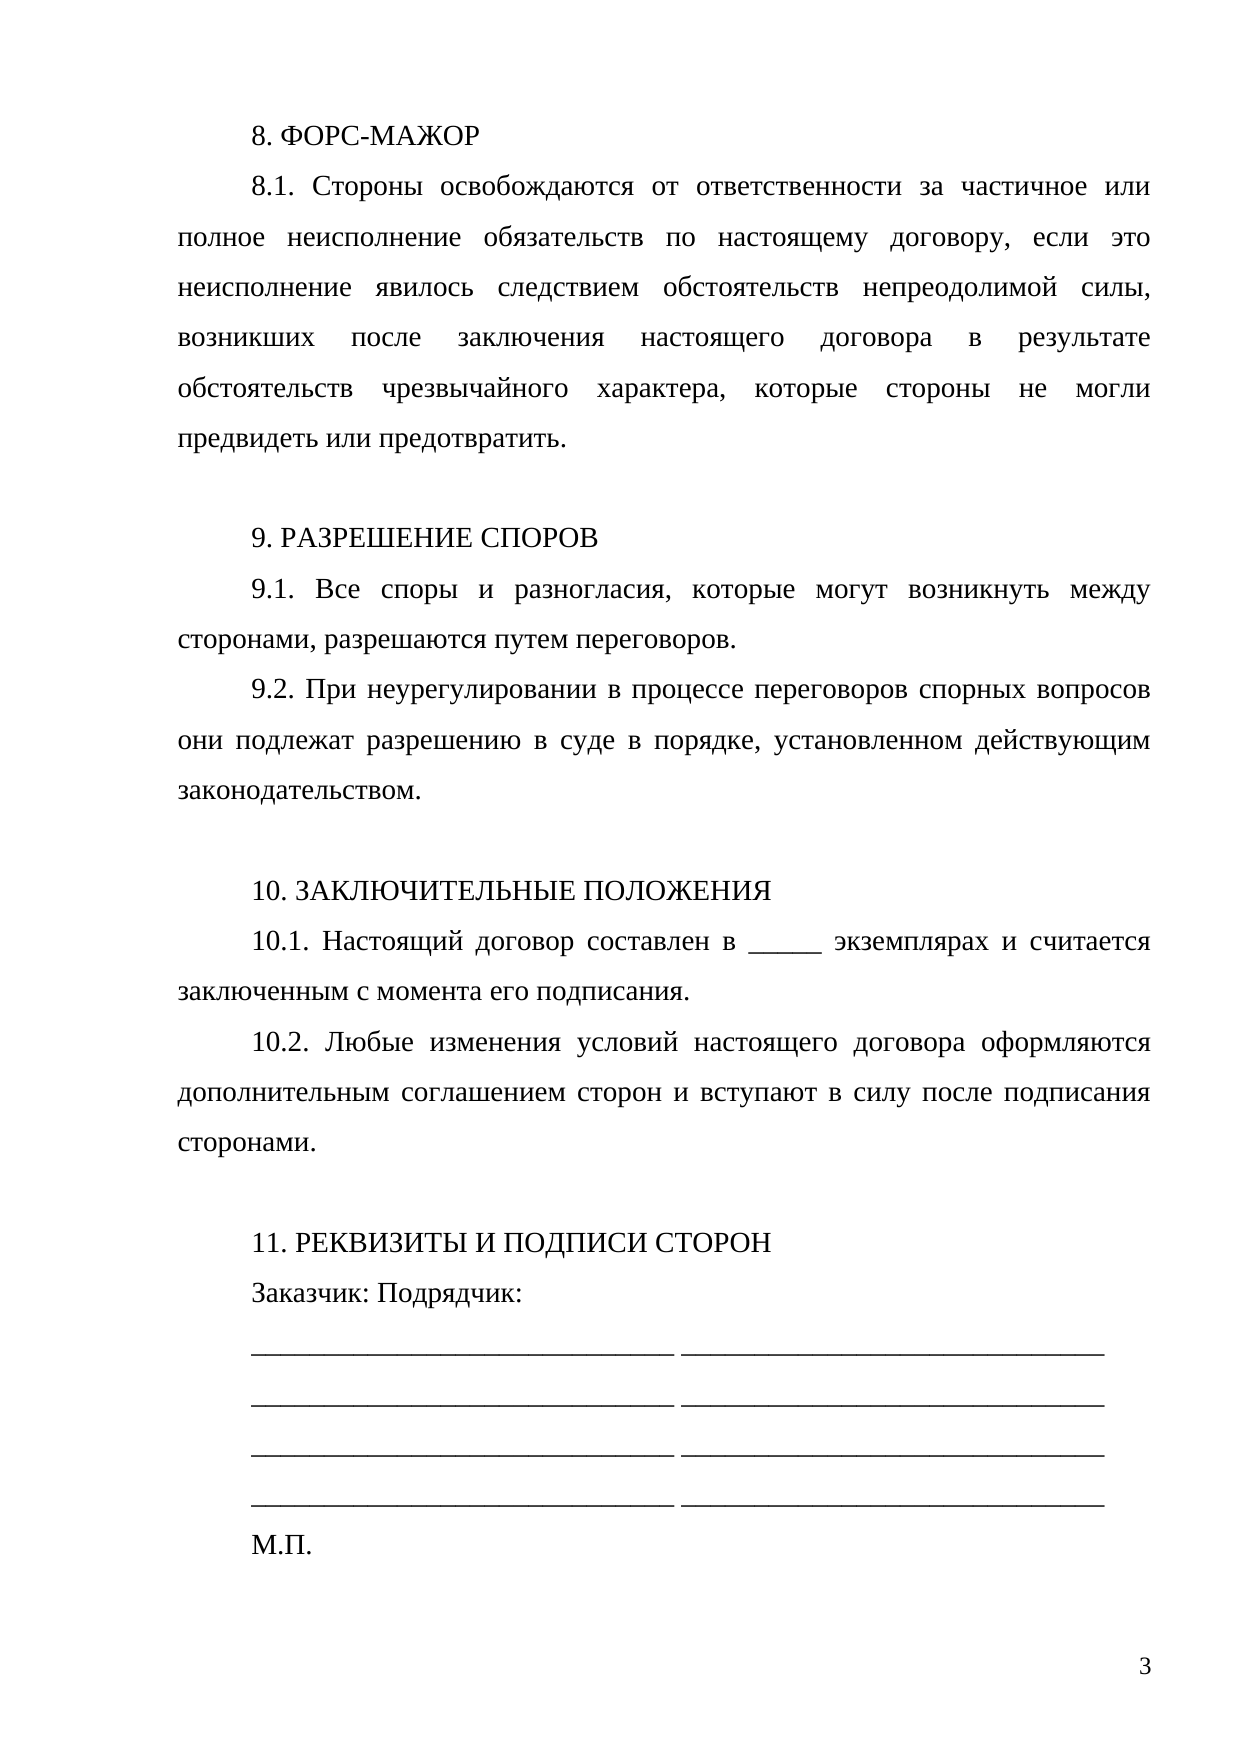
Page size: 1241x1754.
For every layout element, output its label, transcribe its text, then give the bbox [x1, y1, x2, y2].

text М.П. [177, 1527, 1152, 1560]
text _____________________________ _____________________________ [177, 1326, 1152, 1359]
text Заказчик: Подрядчик: [177, 1275, 1152, 1309]
text _____________________________ _____________________________ [177, 1477, 1152, 1510]
text 9.2. При неурегулировании в процессе переговоров спорных вопросов они подлежат разрешению в суде в порядке, установленном действующим законодательством. [177, 672, 1152, 806]
text 9.1. Все споры и разногласия, которые могут возникнуть между сторонами, разрешаются путем переговоров. [177, 571, 1152, 655]
text 10.1. Настоящий договор составлен в _____ экземплярах и считается заключенным с момента его подписания. [177, 923, 1152, 1007]
text 11. РЕКВИЗИТЫ И ПОДПИСИ СТОРОН [177, 1225, 1152, 1258]
text 10. ЗАКЛЮЧИТЕЛЬНЫЕ ПОЛОЖЕНИЯ [177, 873, 1152, 906]
text 10.2. Любые изменения условий настоящего договора оформляются дополнительным соглашением сторон и вступают в силу после подписания сторонами. [177, 1024, 1152, 1158]
text 9. РАЗРЕШЕНИЕ СПОРОВ [177, 521, 1152, 554]
text 8.1. Стороны освобождаются от ответственности за частичное или полное неисполнение обязательств по настоящему договору, если это неисполнение явилось следствием обстоятельств непреодолимой силы, возникших после заключения настоящего договора в результате обстоятельств чрезвычайного характера, которые стороны не могли предвидеть или предотвратить. [177, 168, 1152, 453]
text _____________________________ _____________________________ [177, 1376, 1152, 1409]
text 8. ФОРС-МАЖОР [177, 118, 1152, 152]
text _____________________________ _____________________________ [177, 1426, 1152, 1460]
